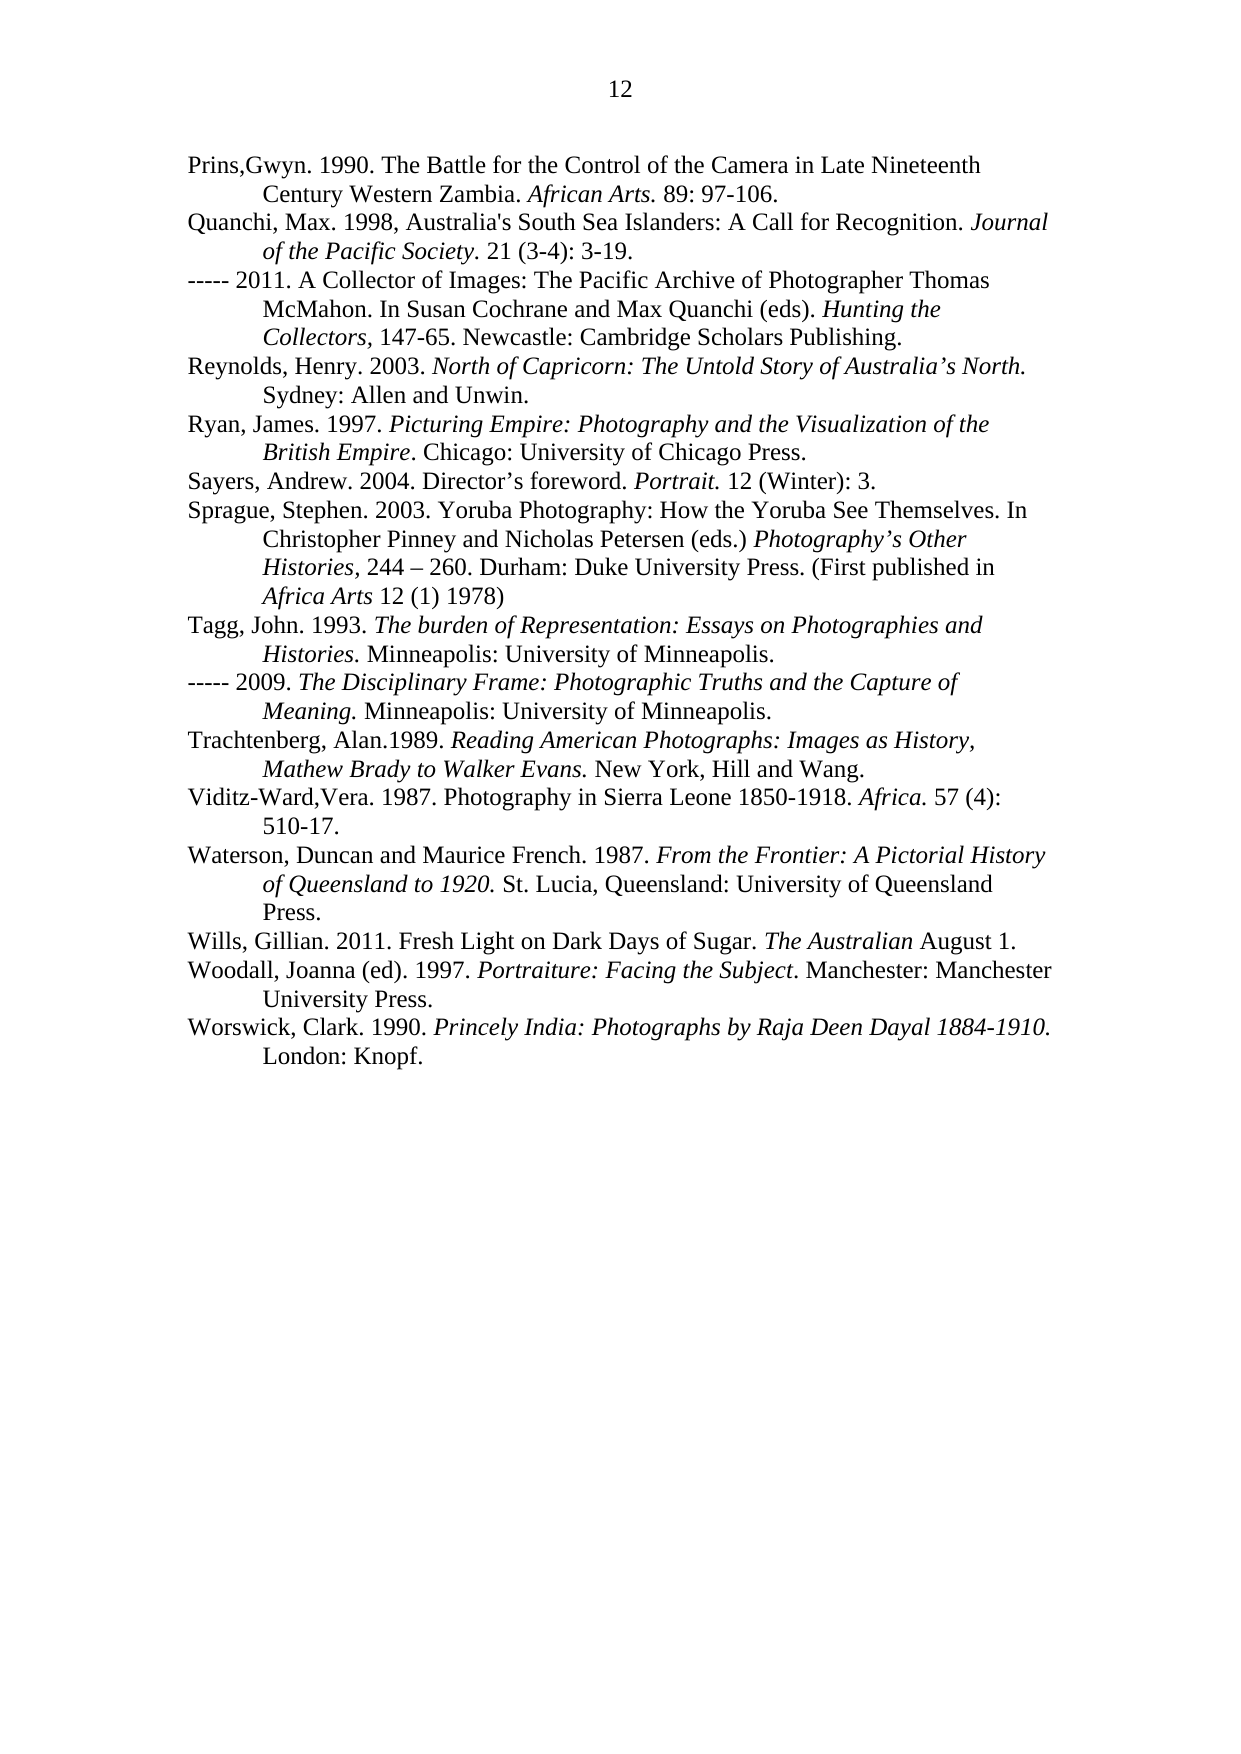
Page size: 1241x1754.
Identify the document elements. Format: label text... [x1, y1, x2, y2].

text Prins,Gwyn. 1990. The Battle for the Control of the Camera in Late Nineteenth Century Western Zambia. African Arts. 89: 97-106. [187, 150, 1053, 207]
text ----- 2011. A Collector of Images: The Pacific Archive of Photographer Thomas McMahon. In Susan Cochrane and Max Quanchi (eds). Hunting the Collectors, 147-65. Newcastle: Cambridge Scholars Publishing. [187, 265, 1053, 351]
text Quanchi, Max. 1998, Australia's South Sea Islanders: A Call for Recognition. Journal of the Pacific Society. 21 (3-4): 3-19. [187, 207, 1053, 265]
text Woodall, Joanna (ed). 1997. Portraiture: Facing the Subject. Manchester: Manchester University Press. [187, 955, 1053, 1012]
text Viditz-Ward,Vera. 1987. Photography in Sierra Leone 1850-1918. Africa. 57 (4): 510-17. [187, 782, 1053, 840]
text Tagg, John. 1993. The burden of Representation: Essays on Photographies and Histories. Minneapolis: University of Minneapolis. [187, 610, 1053, 667]
text Sprague, Stephen. 2003. Yoruba Photography: How the Yoruba See Themselves. In Christopher Pinney and Nicholas Petersen (eds.) Photography’s Other Histories, 244 – 260. Durham: Duke University Press. (First published in Africa Arts 12 (1) 1978) [187, 495, 1053, 610]
text Ryan, James. 1997. Picturing Empire: Photography and the Visualization of the British Empire. Chicago: University of Chicago Press. [187, 409, 1053, 466]
text Reynolds, Henry. 2003. North of Capricorn: The Untold Story of Australia’s North. Sydney: Allen and Unwin. [187, 351, 1053, 409]
text ----- 2009. The Disciplinary Frame: Photographic Truths and the Capture of Meaning. Minneapolis: University of Minneapolis. [187, 667, 1053, 725]
text Worswick, Clark. 1990. Princely India: Photographs by Raja Deen Dayal 1884-1910. London: Knopf. [187, 1012, 1053, 1070]
text Waterson, Duncan and Maurice French. 1987. From the Frontier: A Pictorial History of Queensland to 1920. St. Lucia, Queensland: University of Queensland Press. [187, 840, 1053, 926]
text Sayers, Andrew. 2004. Director’s foreword. Portrait. 12 (Winter): 3. [187, 466, 1053, 495]
text Wills, Gillian. 2011. Fresh Light on Dark Days of Sugar. The Australian August 1. [187, 926, 1053, 955]
text Trachtenberg, Alan.1989. Reading American Photographs: Images as History, Mathew Brady to Walker Evans. New York, Hill and Wang. [187, 725, 1053, 782]
